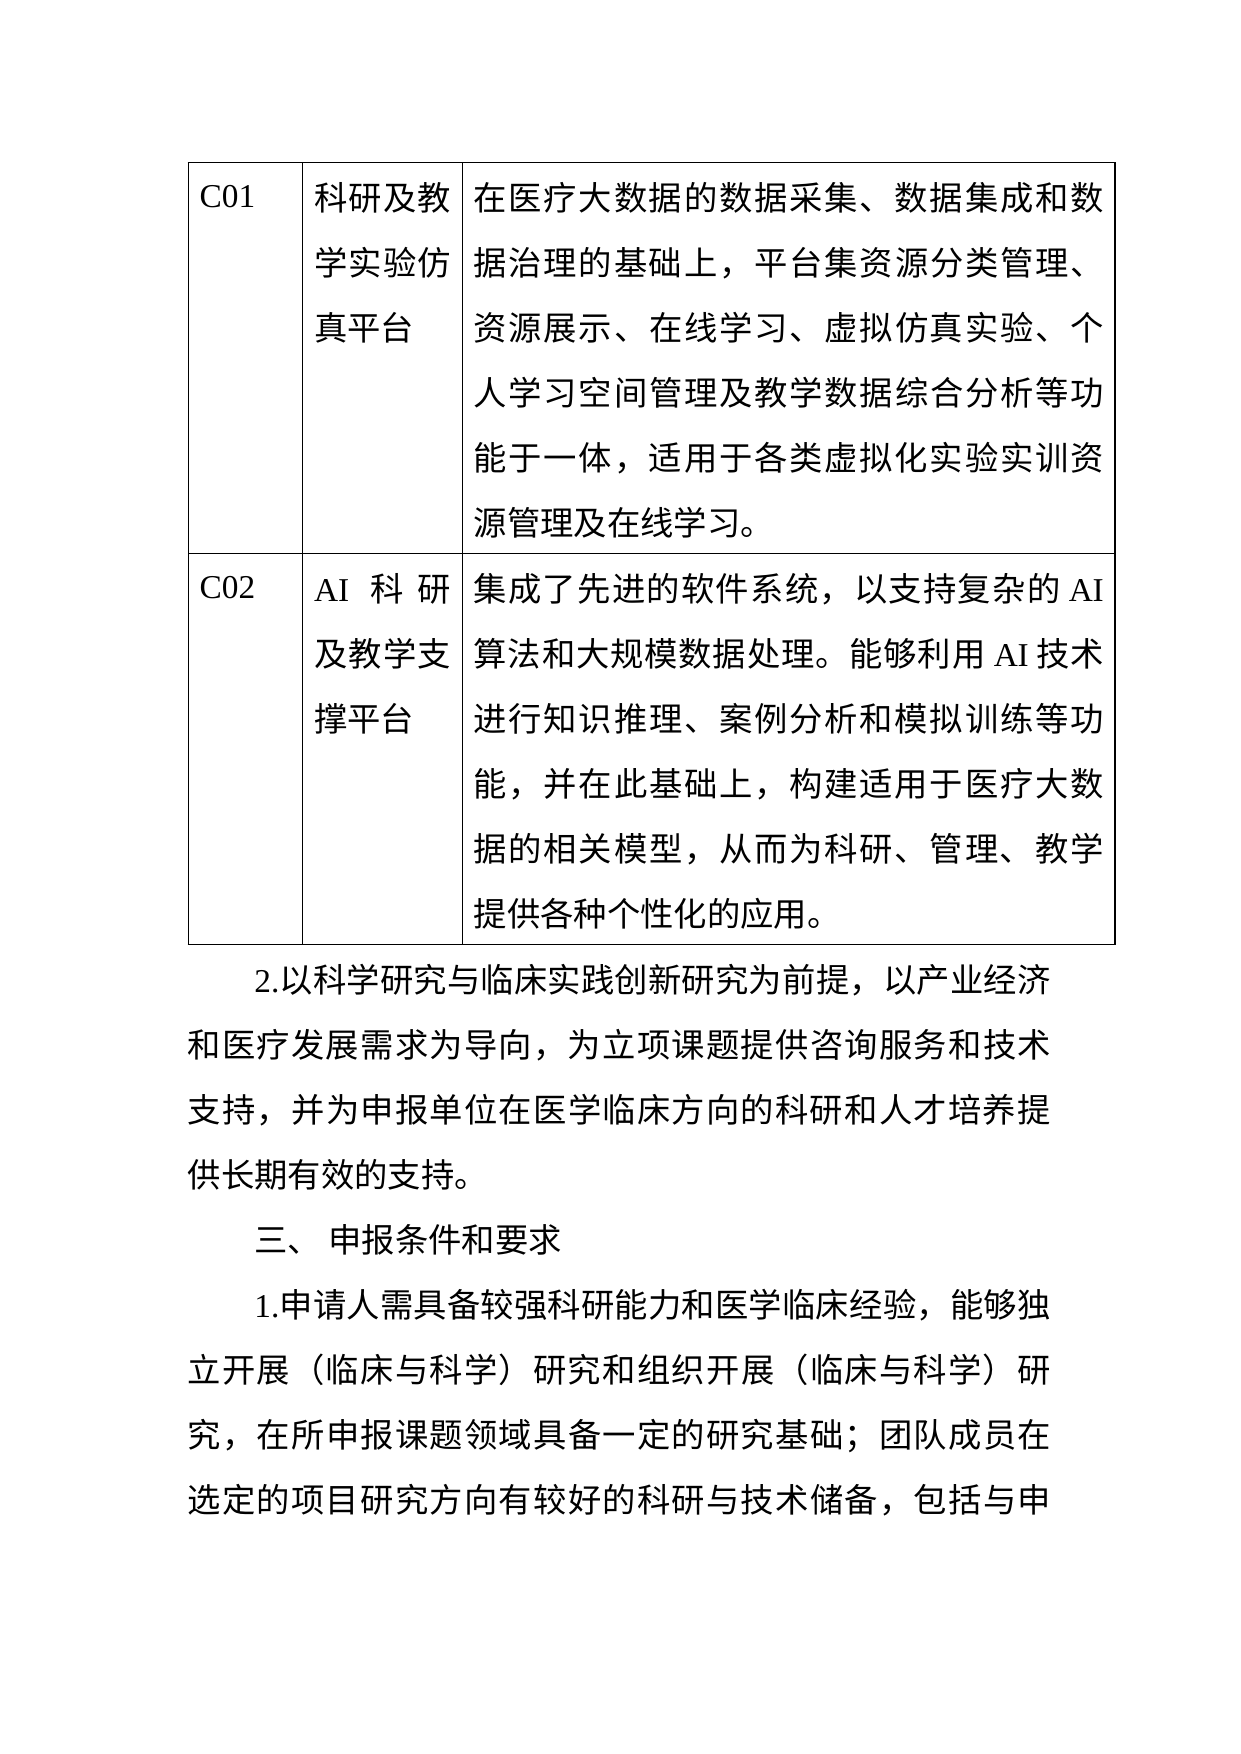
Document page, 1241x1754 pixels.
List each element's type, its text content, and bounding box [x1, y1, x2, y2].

table_cell C02 [189, 554, 302, 944]
table_cell 科研及教学实验仿真平台 [303, 163, 462, 553]
text 三、 申报条件和要求 [187, 1205, 1053, 1270]
table_cell C01 [189, 163, 302, 553]
text 2.以科学研究与临床实践创新研究为前提，以产业经济和医疗发展需求为导向，为立项课题提供咨询服务和技术支持，并为申报单位在医学临床方向的科研和人才培养提供长期有效的支持。 [187, 945, 1053, 1205]
table_cell 在医疗大数据的数据采集、数据集成和数据治理的基础上，平台集资源分类管理、资源展示、在线学习、虚拟仿真实验、个人学习空间管理及教学数据综合分析等功能于一体，适用于各类虚拟化实验实训资源管理及在线学习。 [463, 163, 1114, 553]
table_cell AI科研及教学支撑平台 [303, 554, 462, 944]
table_cell 集成了先进的软件系统，以支持复杂的AI算法和大规模数据处理。能够利用AI技术进行知识推理、案例分析和模拟训练等功能，并在此基础上，构建适用于医疗大数据的相关模型，从而为科研、管理、教学提供各种个性化的应用。 [463, 554, 1114, 944]
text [187, 1270, 1053, 1530]
